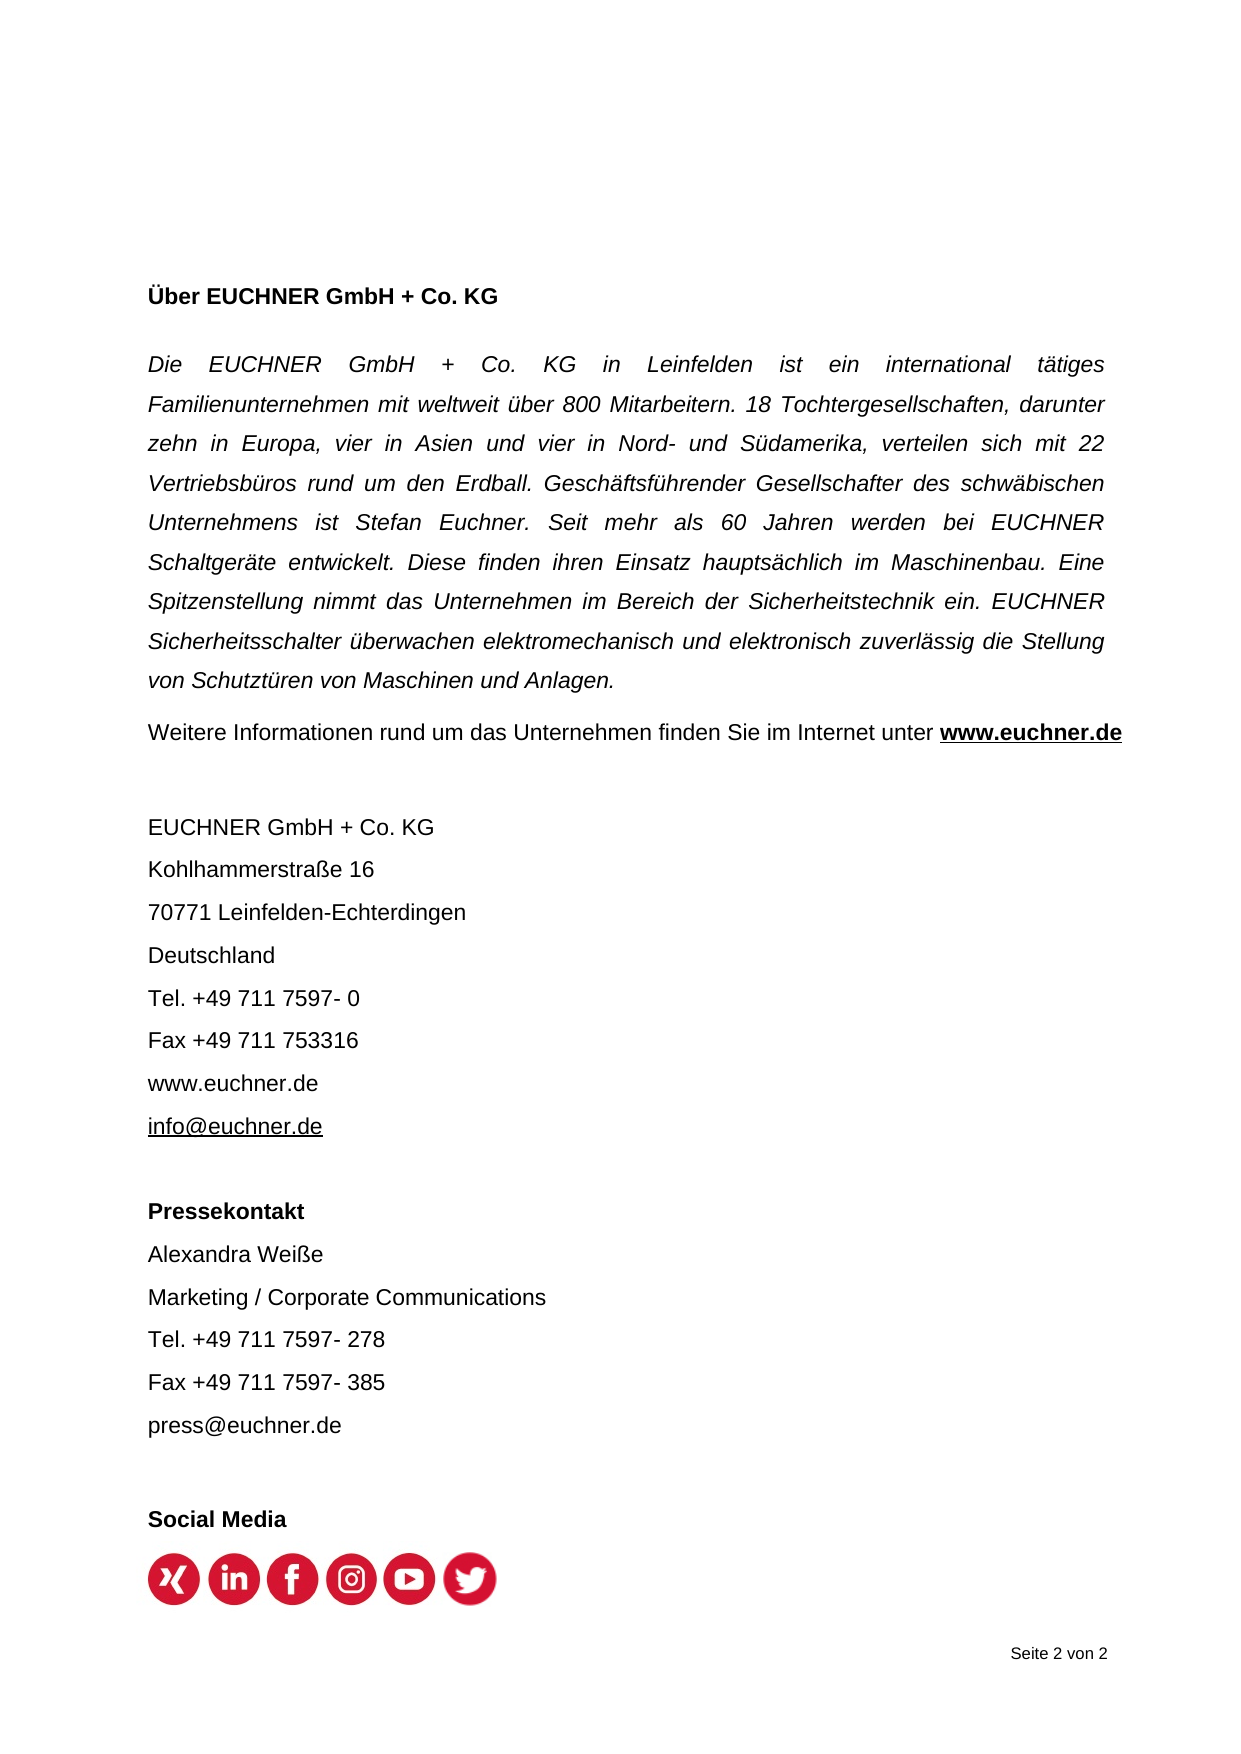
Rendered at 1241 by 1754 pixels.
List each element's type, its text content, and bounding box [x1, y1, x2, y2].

text Über EUCHNER GmbH + Co. KG [148, 283, 1107, 309]
picture [136, 1541, 380, 1616]
text Alexandra Weiße [148, 1241, 1108, 1267]
text press@euchner.de [148, 1412, 989, 1438]
text Social Media [148, 1506, 989, 1533]
text www.euchner.de [148, 1070, 1004, 1096]
text EUCHNER GmbH + Co. KG [148, 814, 1004, 840]
text info@euchner.de [148, 1113, 1004, 1139]
text Tel. +49 711 7597- 278 [148, 1326, 989, 1353]
picture [382, 1541, 498, 1616]
text Weitere Informationen rund um das Unternehmen finden Sie im Internet unter www.euchner.de [148, 719, 1122, 745]
text Tel. +49 711 7597- 0 [148, 984, 1108, 1011]
text Fax +49 711 7597- 385 [148, 1369, 989, 1395]
text Deutschland [148, 942, 1004, 968]
text Die EUCHNER GmbH + Co. KG in Leinfelden ist ein international tätiges Familienunternehmen mit weltweit über 800 Mitarbeitern. 18 Tochtergesellschaften, darunter zehn in Europa, vier in Asien und vier in Nord- und Südamerika, verteilen sich mit 22 Vertriebsbüros rund um den Erdball. Geschäftsführender Gesellschafter des schwäbischen Unternehmens ist Stefan Euchner. Seit mehr als 60 Jahren werden bei EUCHNER Schaltgeräte entwickelt. Diese finden ihren Einsatz hauptsächlich im Maschinenbau. Eine Spitzenstellung nimmt das Unternehmen im Bereich der Sicherheitstechnik ein. EUCHNER Sicherheitsschalter überwachen elektromechanisch und elektronisch zuverlässig die Stellung von Schutztüren von Maschinen und Anlagen. [148, 351, 1107, 693]
text Pressekontakt [148, 1198, 989, 1224]
text Fax +49 711 753316 [148, 1027, 1004, 1054]
text Kohlhammerstraße 16 [148, 856, 1108, 883]
text Marketing / Corporate Communications [148, 1283, 1108, 1310]
text 70771 Leinfelden-Echterdingen [148, 899, 1004, 926]
